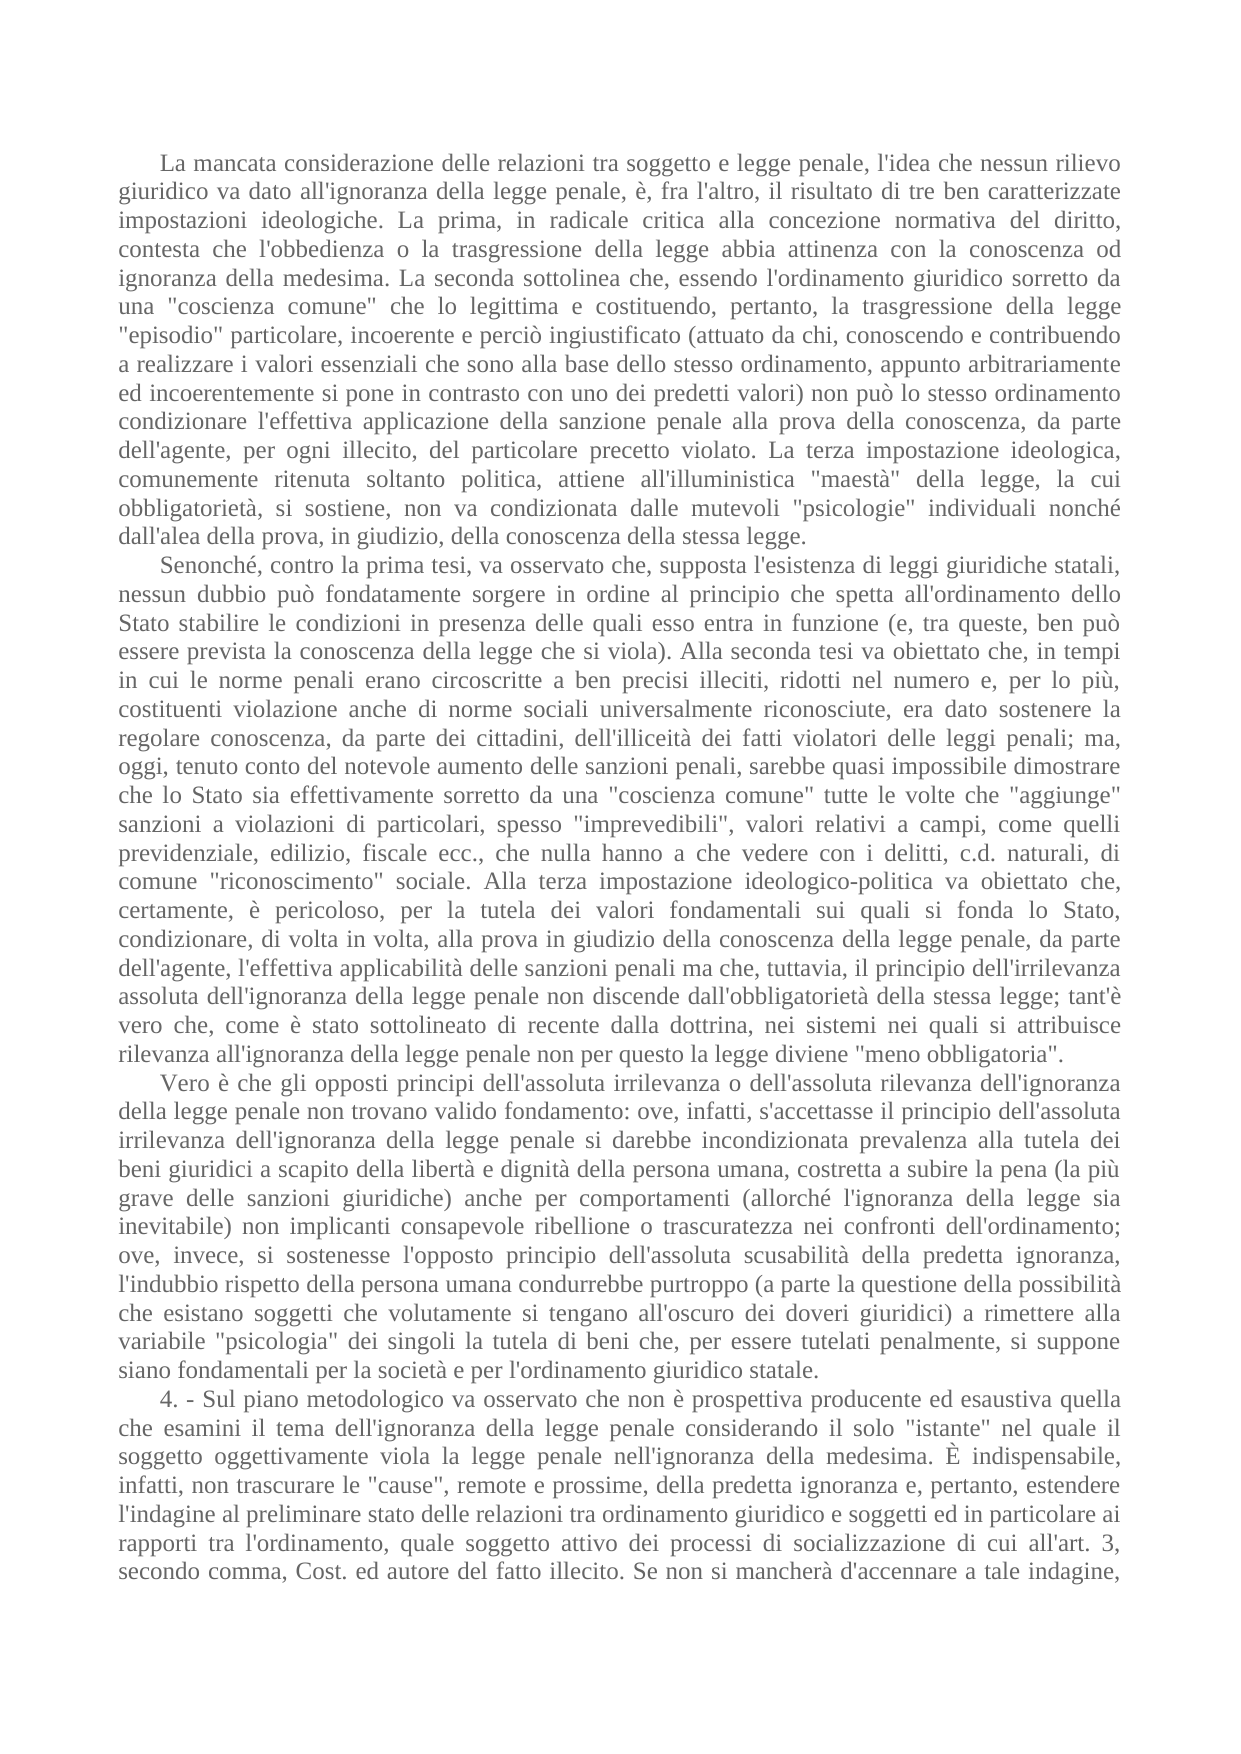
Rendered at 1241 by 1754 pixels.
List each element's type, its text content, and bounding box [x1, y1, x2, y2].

text Vero è che gli opposti principi dell'assoluta irrilevanza o dell'assoluta rilevanza dell'ignoranza della legge penale non trovano valido fondamento: ove, infatti, s'accettasse il principio dell'assoluta irrilevanza dell'ignoranza della legge penale si darebbe incondizionata prevalenza alla tutela dei beni giuridici a scapito della libertà e dignità della persona umana, costretta a subire la pena (la più grave delle sanzioni giuridiche) anche per comportamenti (allorché l'ignoranza della legge sia inevitabile) non implicanti consapevole ribellione o trascuratezza nei confronti dell'ordinamento; ove, invece, si sostenesse l'opposto principio dell'assoluta scusabilità della predetta ignoranza, l'indubbio rispetto della persona umana condurrebbe purtroppo (a parte la questione della possibilità che esistano soggetti che volutamente si tengano all'oscuro dei doveri giuridici) a rimettere alla variabile "psicologia" dei singoli la tutela di beni che, per essere tutelati penalmente, si suppone siano fondamentali per la società e per l'ordinamento giuridico statale. [118, 1068, 1122, 1384]
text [118, 1384, 1122, 1585]
text La mancata considerazione delle relazioni tra soggetto e legge penale, l'idea che nessun rilievo giuridico va dato all'ignoranza della legge penale, è, fra l'altro, il risultato di tre ben caratterizzate impostazioni ideologiche. La prima, in radicale critica alla concezione normativa del diritto, contesta che l'obbedienza o la trasgressione della legge abbia attinenza con la conoscenza od ignoranza della medesima. La seconda sottolinea che, essendo l'ordinamento giuridico sorretto da una "coscienza comune" che lo legittima e costituendo, pertanto, la trasgressione della legge "episodio" particolare, incoerente e perciò ingiustificato (attuato da chi, conoscendo e contribuendo a realizzare i valori essenziali che sono alla base dello stesso ordinamento, appunto arbitrariamente ed incoerentemente si pone in contrasto con uno dei predetti valori) non può lo stesso ordinamento condizionare l'effettiva applicazione della sanzione penale alla prova della conoscenza, da parte dell'agente, per ogni illecito, del particolare precetto violato. La terza impostazione ideologica, comunemente ritenuta soltanto politica, attiene all'illuministica "maestà" della legge, la cui obbligatorietà, si sostiene, non va condizionata dalle mutevoli "psicologie" individuali nonché dall'alea della prova, in giudizio, della conoscenza della stessa legge. [118, 148, 1122, 550]
text Senonché, contro la prima tesi, va osservato che, supposta l'esistenza di leggi giuridiche statali, nessun dubbio può fondatamente sorgere in ordine al principio che spetta all'ordinamento dello Stato stabilire le condizioni in presenza delle quali esso entra in funzione (e, tra queste, ben può essere prevista la conoscenza della legge che si viola). Alla seconda tesi va obiettato che, in tempi in cui le norme penali erano circoscritte a ben precisi illeciti, ridotti nel numero e, per lo più, costituenti violazione anche di norme sociali universalmente riconosciute, era dato sostenere la regolare conoscenza, da parte dei cittadini, dell'illiceità dei fatti violatori delle leggi penali; ma, oggi, tenuto conto del notevole aumento delle sanzioni penali, sarebbe quasi impossibile dimostrare che lo Stato sia effettivamente sorretto da una "coscienza comune" tutte le volte che "aggiunge" sanzioni a violazioni di particolari, spesso "imprevedibili", valori relativi a campi, come quelli previdenziale, edilizio, fiscale ecc., che nulla hanno a che vedere con i delitti, c.d. naturali, di comune "riconoscimento" sociale. Alla terza impostazione ideologico-politica va obiettato che, certamente, è pericoloso, per la tutela dei valori fondamentali sui quali si fonda lo Stato, condizionare, di volta in volta, alla prova in giudizio della conoscenza della legge penale, da parte dell'agente, l'effettiva applicabilità delle sanzioni penali ma che, tuttavia, il principio dell'irrilevanza assoluta dell'ignoranza della legge penale non discende dall'obbligatorietà della stessa legge; tant'è vero che, come è stato sottolineato di recente dalla dottrina, nei sistemi nei quali si attribuisce rilevanza all'ignoranza della legge penale non per questo la legge diviene "meno obbligatoria". [118, 550, 1122, 1068]
